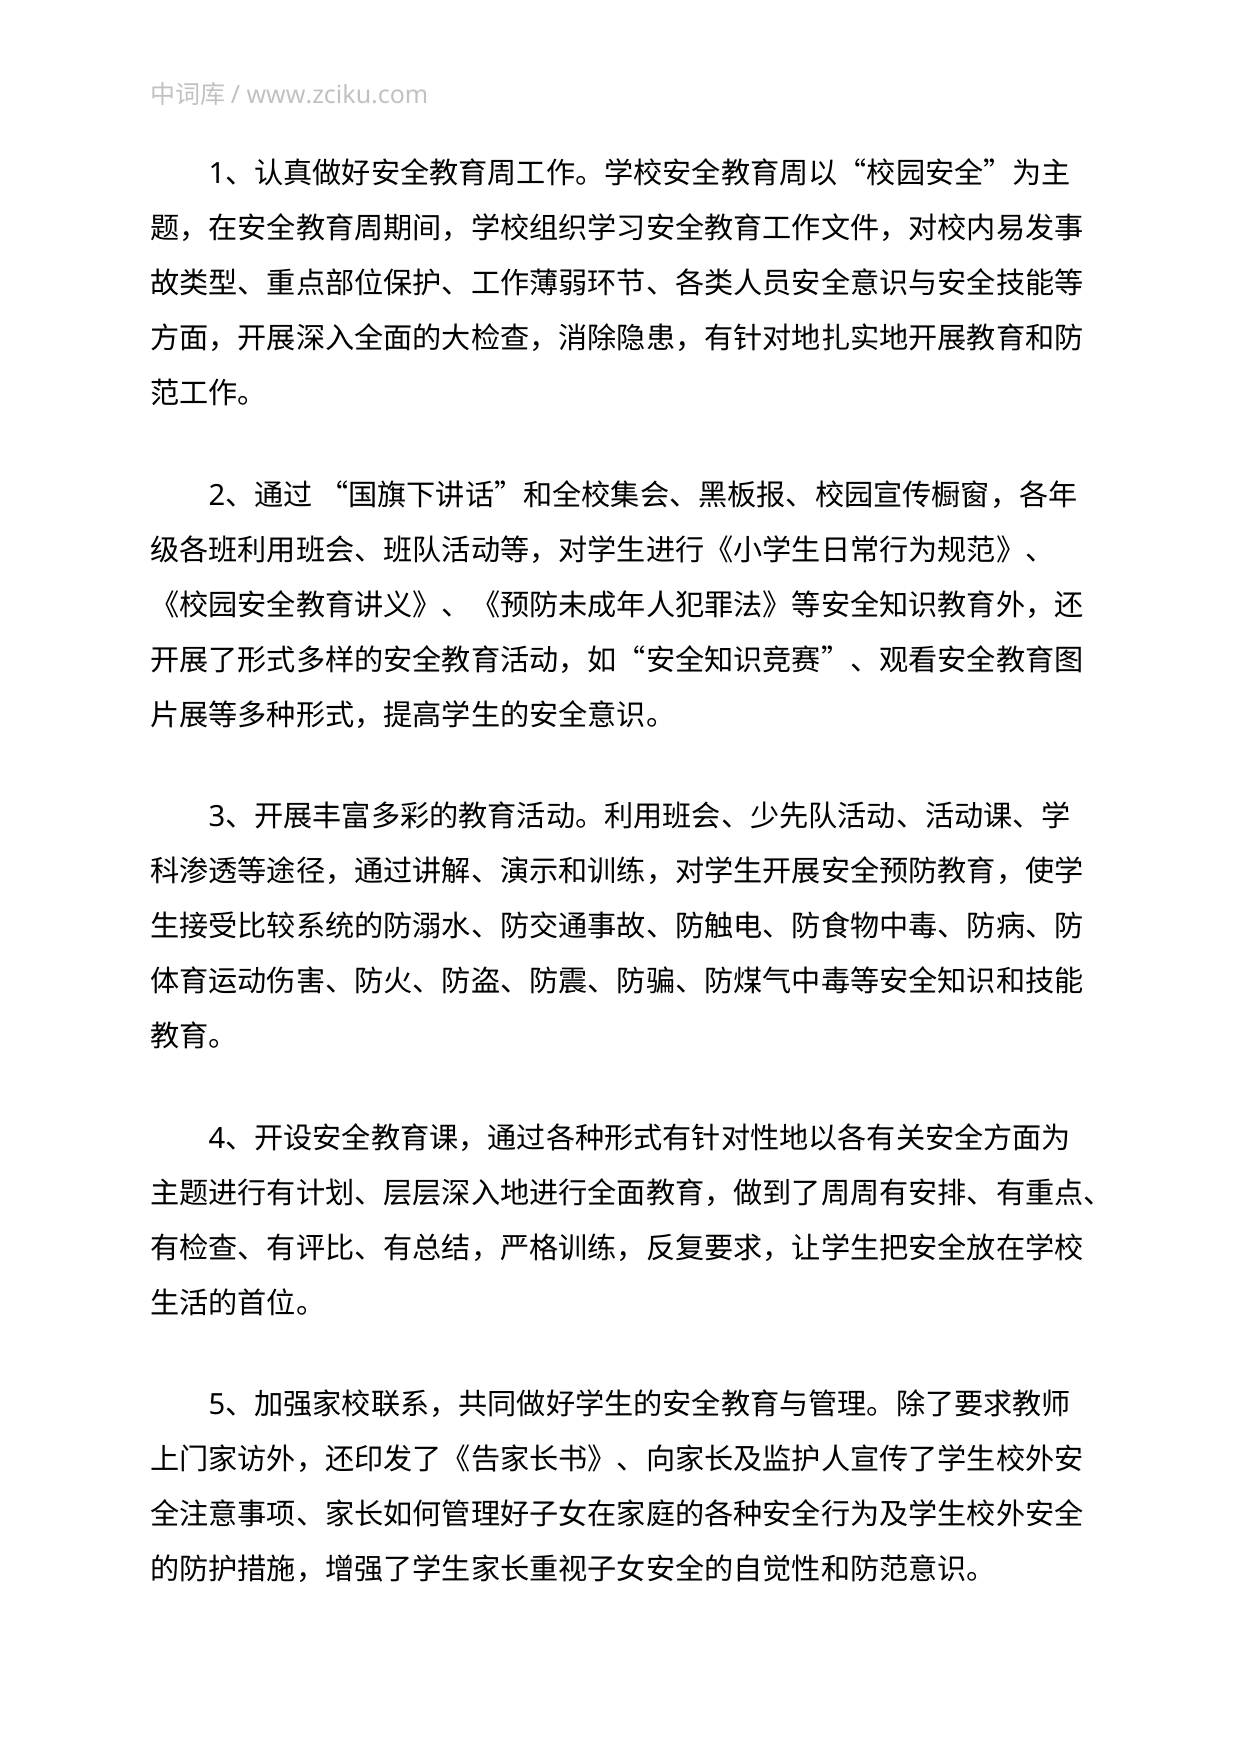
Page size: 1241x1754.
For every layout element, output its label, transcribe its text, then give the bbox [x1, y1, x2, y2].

text 5、加强家校联系，共同做好学生的安全教育与管理。除了要求教师上门家访外，还印发了《告家长书》、向家长及监护人宣传了学生校外安全注意事项、家长如何管理好子女在家庭的各种安全行为及学生校外安全的防护措施，增强了学生家长重视子女安全的自觉性和防范意识。 [150, 1381, 1090, 1588]
text 3、开展丰富多彩的教育活动。利用班会、少先队活动、活动课、学科渗透等途径，通过讲解、演示和训练，对学生开展安全预防教育，使学生接受比较系统的防溺水、防交通事故、防触电、防食物中毒、防病、防体育运动伤害、防火、防盗、防震、防骗、防煤气中毒等安全知识和技能教育。 [150, 793, 1090, 1055]
text 1、认真做好安全教育周工作。学校安全教育周以“校园安全”为主题，在安全教育周期间，学校组织学习安全教育工作文件，对校内易发事故类型、重点部位保护、工作薄弱环节、各类人员安全意识与安全技能等方面，开展深入全面的大检查，消除隐患，有针对地扎实地开展教育和防范工作。 [150, 150, 1090, 412]
text 2、通过 “国旗下讲话”和全校集会、黑板报、校园宣传橱窗，各年级各班利用班会、班队活动等，对学生进行《小学生日常行为规范》、《校园安全教育讲义》、《预防未成年人犯罪法》等安全知识教育外，还开展了形式多样的安全教育活动，如“安全知识竞赛”、观看安全教育图片展等多种形式，提高学生的安全意识。 [150, 471, 1090, 733]
text 4、开设安全教育课，通过各种形式有针对性地以各有关安全方面为主题进行有计划、层层深入地进行全面教育，做到了周周有安排、有重点、有检查、有评比、有总结，严格训练，反复要求，让学生把安全放在学校生活的首位。 [150, 1114, 1090, 1321]
